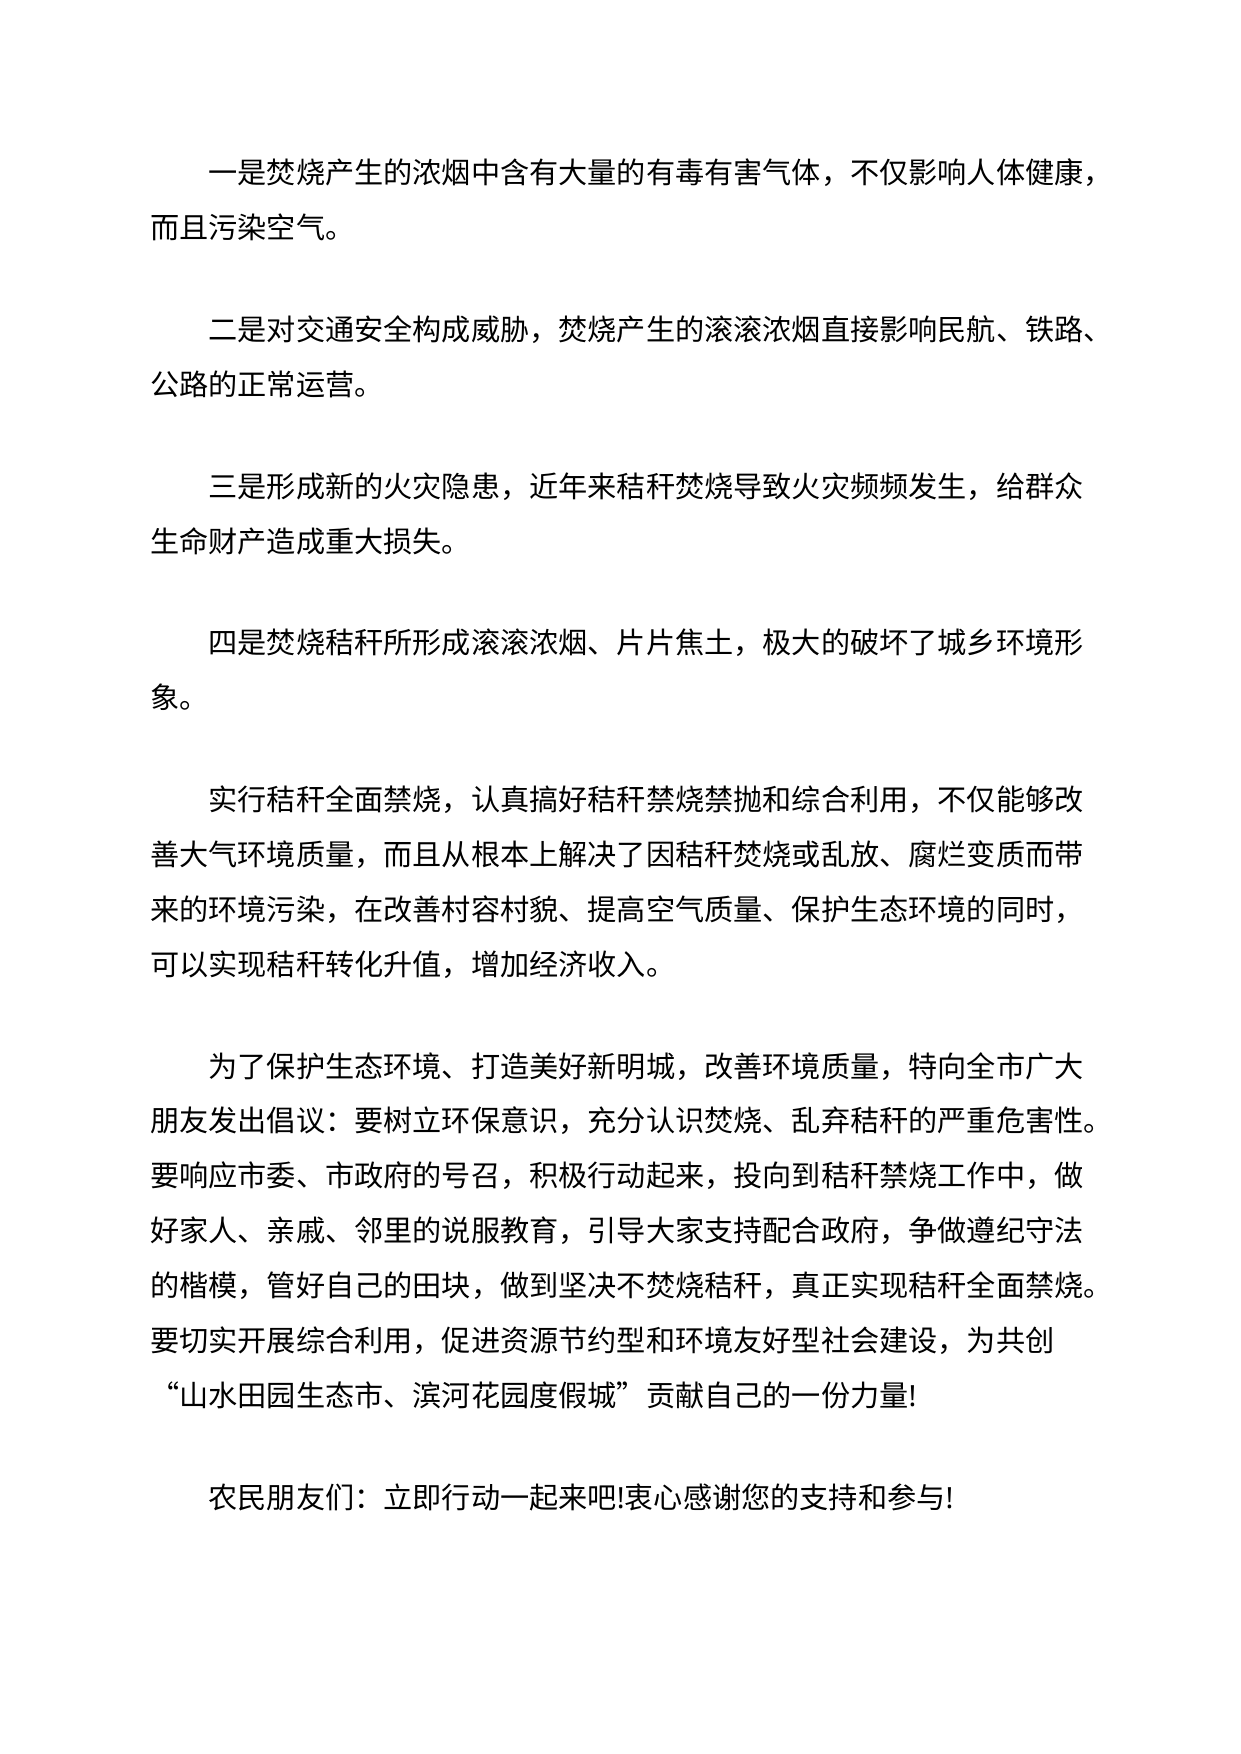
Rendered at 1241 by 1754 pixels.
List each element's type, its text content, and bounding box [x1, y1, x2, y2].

text 农民朋友们：立即行动一起来吧!衷心感谢您的支持和参与! [150, 1474, 1090, 1517]
text 为了保护生态环境、打造美好新明城，改善环境质量，特向全市广大朋友发出倡议：要树立环保意识，充分认识焚烧、乱弃秸秆的严重危害性。要响应市委、市政府的号召，积极行动起来，投向到秸秆禁烧工作中，做好家人、亲戚、邻里的说服教育，引导大家支持配合政府，争做遵纪守法的楷模，管好自己的田块，做到坚决不焚烧秸秆，真正实现秸秆全面禁烧。要切实开展综合利用，促进资源节约型和环境友好型社会建设，为共创“山水田园生态市、滨河花园度假城”贡献自己的一份力量! [150, 1043, 1090, 1415]
text 四是焚烧秸秆所形成滚滚浓烟、片片焦土，极大的破坏了城乡环境形象。 [150, 620, 1090, 717]
text 三是形成新的火灾隐患，近年来秸秆焚烧导致火灾频频发生，给群众生命财产造成重大损失。 [150, 463, 1090, 561]
text 一是焚烧产生的浓烟中含有大量的有毒有害气体，不仅影响人体健康，而且污染空气。 [150, 150, 1090, 247]
text 实行秸秆全面禁烧，认真搞好秸秆禁烧禁抛和综合利用，不仅能够改善大气环境质量，而且从根本上解决了因秸秆焚烧或乱放、腐烂变质而带来的环境污染，在改善村容村貌、提高空气质量、保护生态环境的同时，可以实现秸秆转化升值，增加经济收入。 [150, 777, 1090, 984]
text 二是对交通安全构成威胁，焚烧产生的滚滚浓烟直接影响民航、铁路、公路的正常运营。 [150, 307, 1090, 404]
